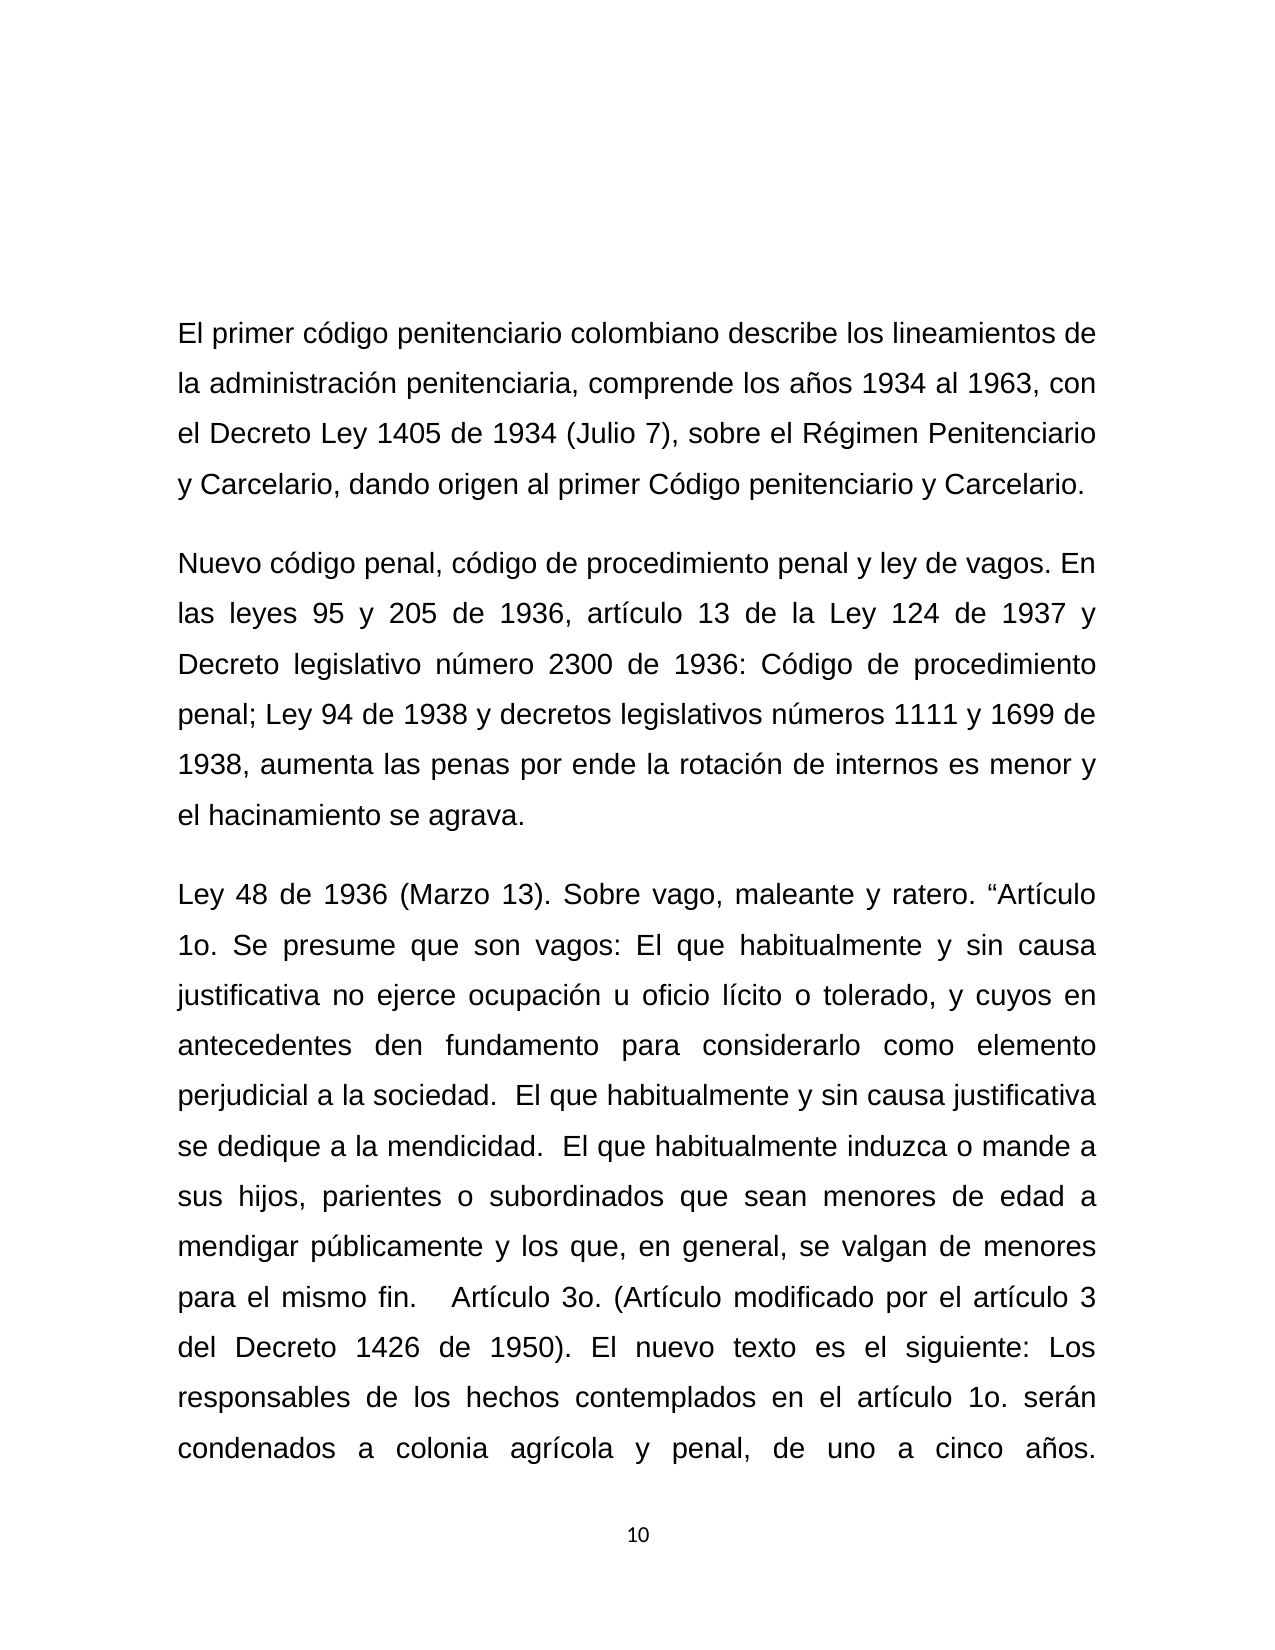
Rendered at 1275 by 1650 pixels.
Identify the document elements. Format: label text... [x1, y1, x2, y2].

text Nuevo código penal, código de procedimiento penal y ley de vagos. En las leyes 95 y 205 de 1936, artículo 13 de la Ley 124 de 1937 y Decreto legislativo número 2300 de 1936: Código de procedimiento penal; Ley 94 de 1938 y decretos legislativos números 1111 y 1699 de 1938, aumenta las penas por ende la rotación de internos es menor y el hacinamiento se agrava. [177, 546, 1098, 831]
text El primer código penitenciario colombiano describe los lineamientos de la administración penitenciaria, comprende los años 1934 al 1963, con el Decreto Ley 1405 de 1934 (Julio 7), sobre el Régimen Penitenciario y Carcelario, dando origen al primer Código penitenciario y Carcelario. [177, 316, 1098, 500]
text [177, 877, 1098, 1464]
